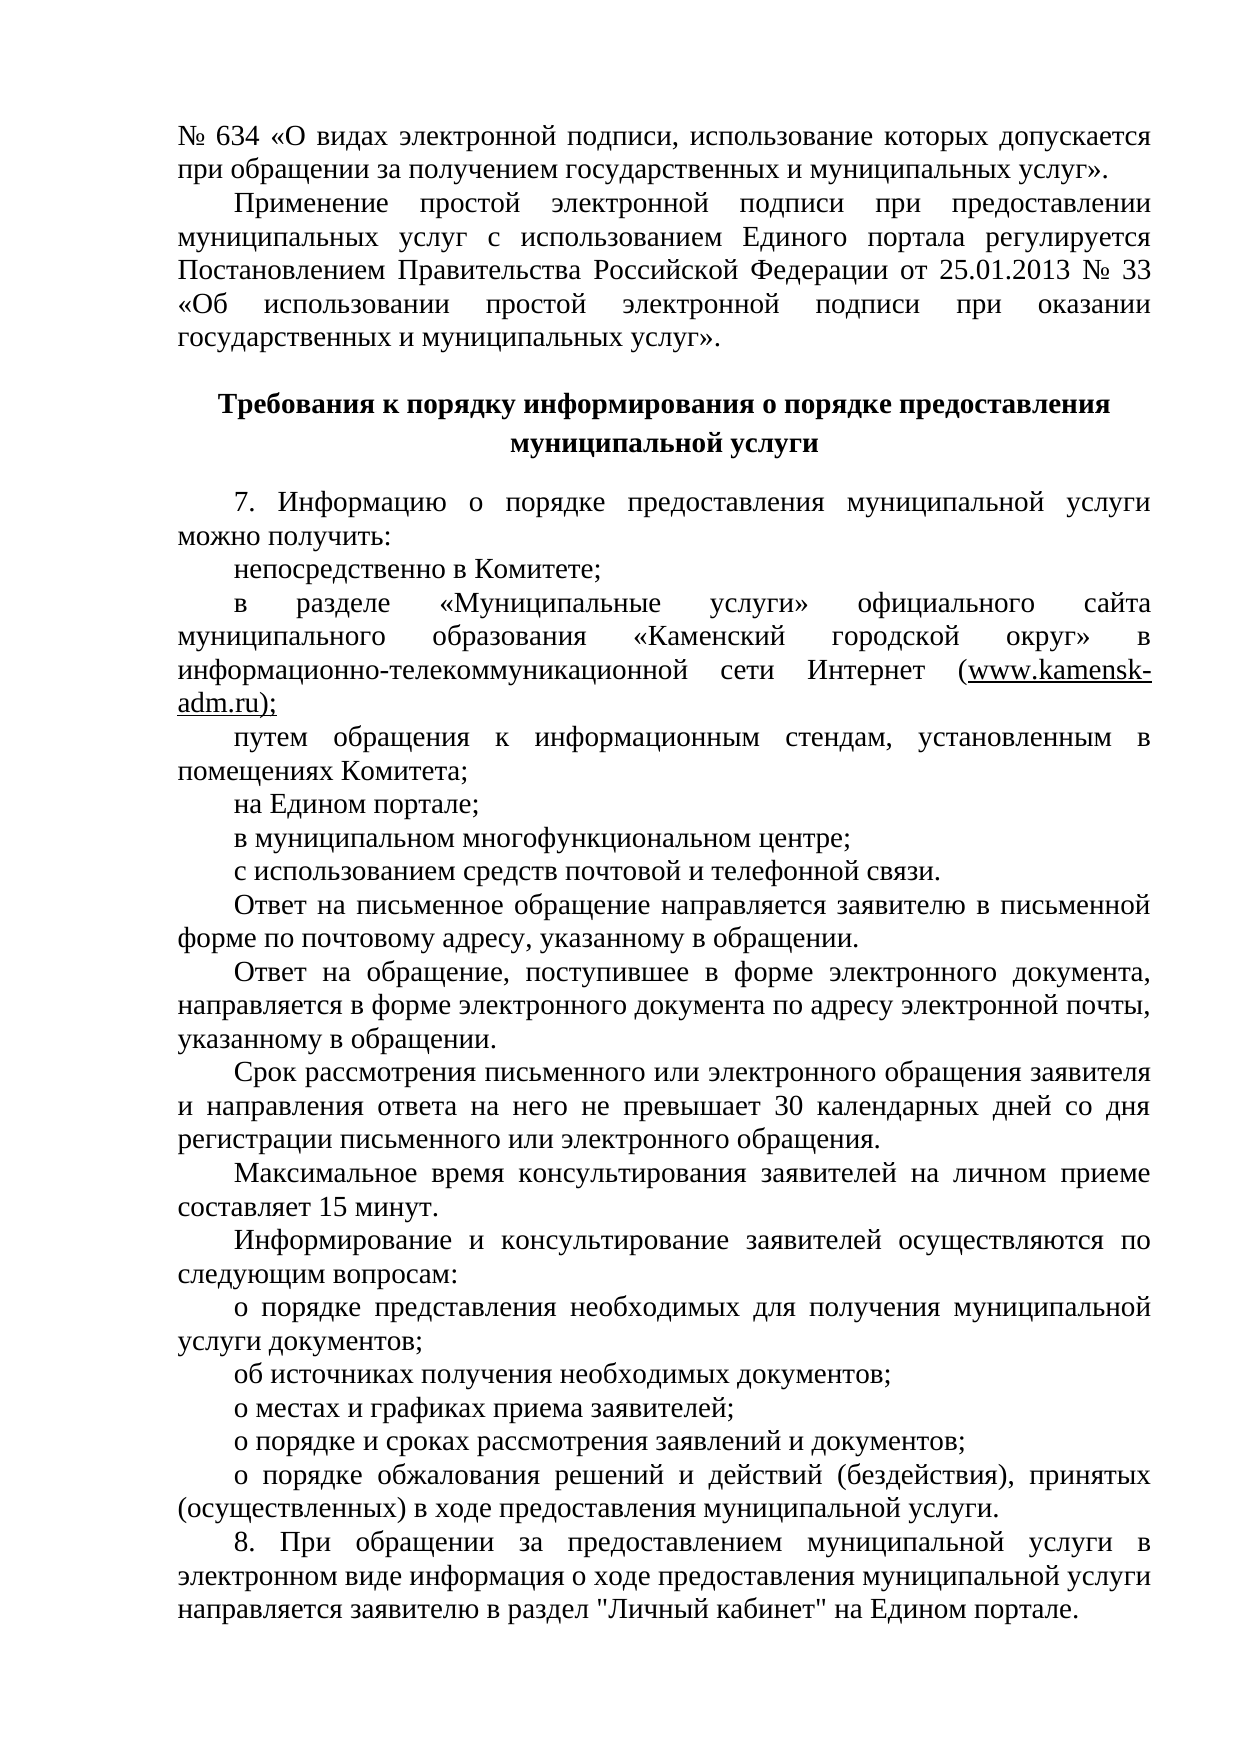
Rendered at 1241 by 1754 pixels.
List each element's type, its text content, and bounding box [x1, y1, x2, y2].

text о местах и графиках приема заявителей; [177, 1390, 1152, 1423]
text в разделе «Муниципальные услуги» официального сайта муниципального образования «Каменский городской округ» в информационно-телекоммуникационной сети Интернет (www.kamensk-adm.ru); [177, 585, 1152, 719]
text на Едином портале; [177, 786, 1152, 820]
text Информирование и консультирование заявителей осуществляются по следующим вопросам: [177, 1222, 1152, 1289]
text о порядке представления необходимых для получения муниципальной услуги документов; [177, 1289, 1152, 1356]
text Срок рассмотрения письменного или электронного обращения заявителя и направления ответа на него не превышает 30 календарных дней со дня регистрации письменного или электронного обращения. [177, 1054, 1152, 1155]
text 8. При обращении за предоставлением муниципальной услуги в электронном виде информация о ходе предоставления муниципальной услуги направляется заявителю в раздел "Личный кабинет" на Едином портале. [177, 1524, 1152, 1625]
text Максимальное время консультирования заявителей на личном приеме составляет 15 минут. [177, 1155, 1152, 1222]
text путем обращения к информационным стендам, установленным в помещениях Комитета; [177, 719, 1152, 786]
text об источниках получения необходимых документов; [177, 1356, 1152, 1390]
text о порядке и сроках рассмотрения заявлений и документов; [177, 1423, 1152, 1457]
text с использованием средств почтовой и телефонной связи. [177, 853, 1152, 887]
text Требования к порядку информирования о порядке предоставления муниципальной услуги [177, 386, 1152, 458]
text Применение простой электронной подписи при предоставлении муниципальных услуг с использованием Единого портала регулируется Постановлением Правительства Российской Федерации от 25.01.2013 № 33 «Об использовании простой электронной подписи при оказании государственных и муниципальных услуг». [177, 185, 1152, 353]
text в муниципальном многофункциональном центре; [177, 820, 1152, 853]
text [177, 118, 1152, 185]
text о порядке обжалования решений и действий (бездействия), принятых (осуществленных) в ходе предоставления муниципальной услуги. [177, 1457, 1152, 1524]
text Ответ на письменное обращение направляется заявителю в письменной форме по почтовому адресу, указанному в обращении. [177, 887, 1152, 954]
text Ответ на обращение, поступившее в форме электронного документа, направляется в форме электронного документа по адресу электронной почты, указанному в обращении. [177, 954, 1152, 1054]
text непосредственно в Комитете; [177, 551, 1152, 585]
text 7. Информацию о порядке предоставления муниципальной услуги можно получить: [177, 484, 1152, 551]
